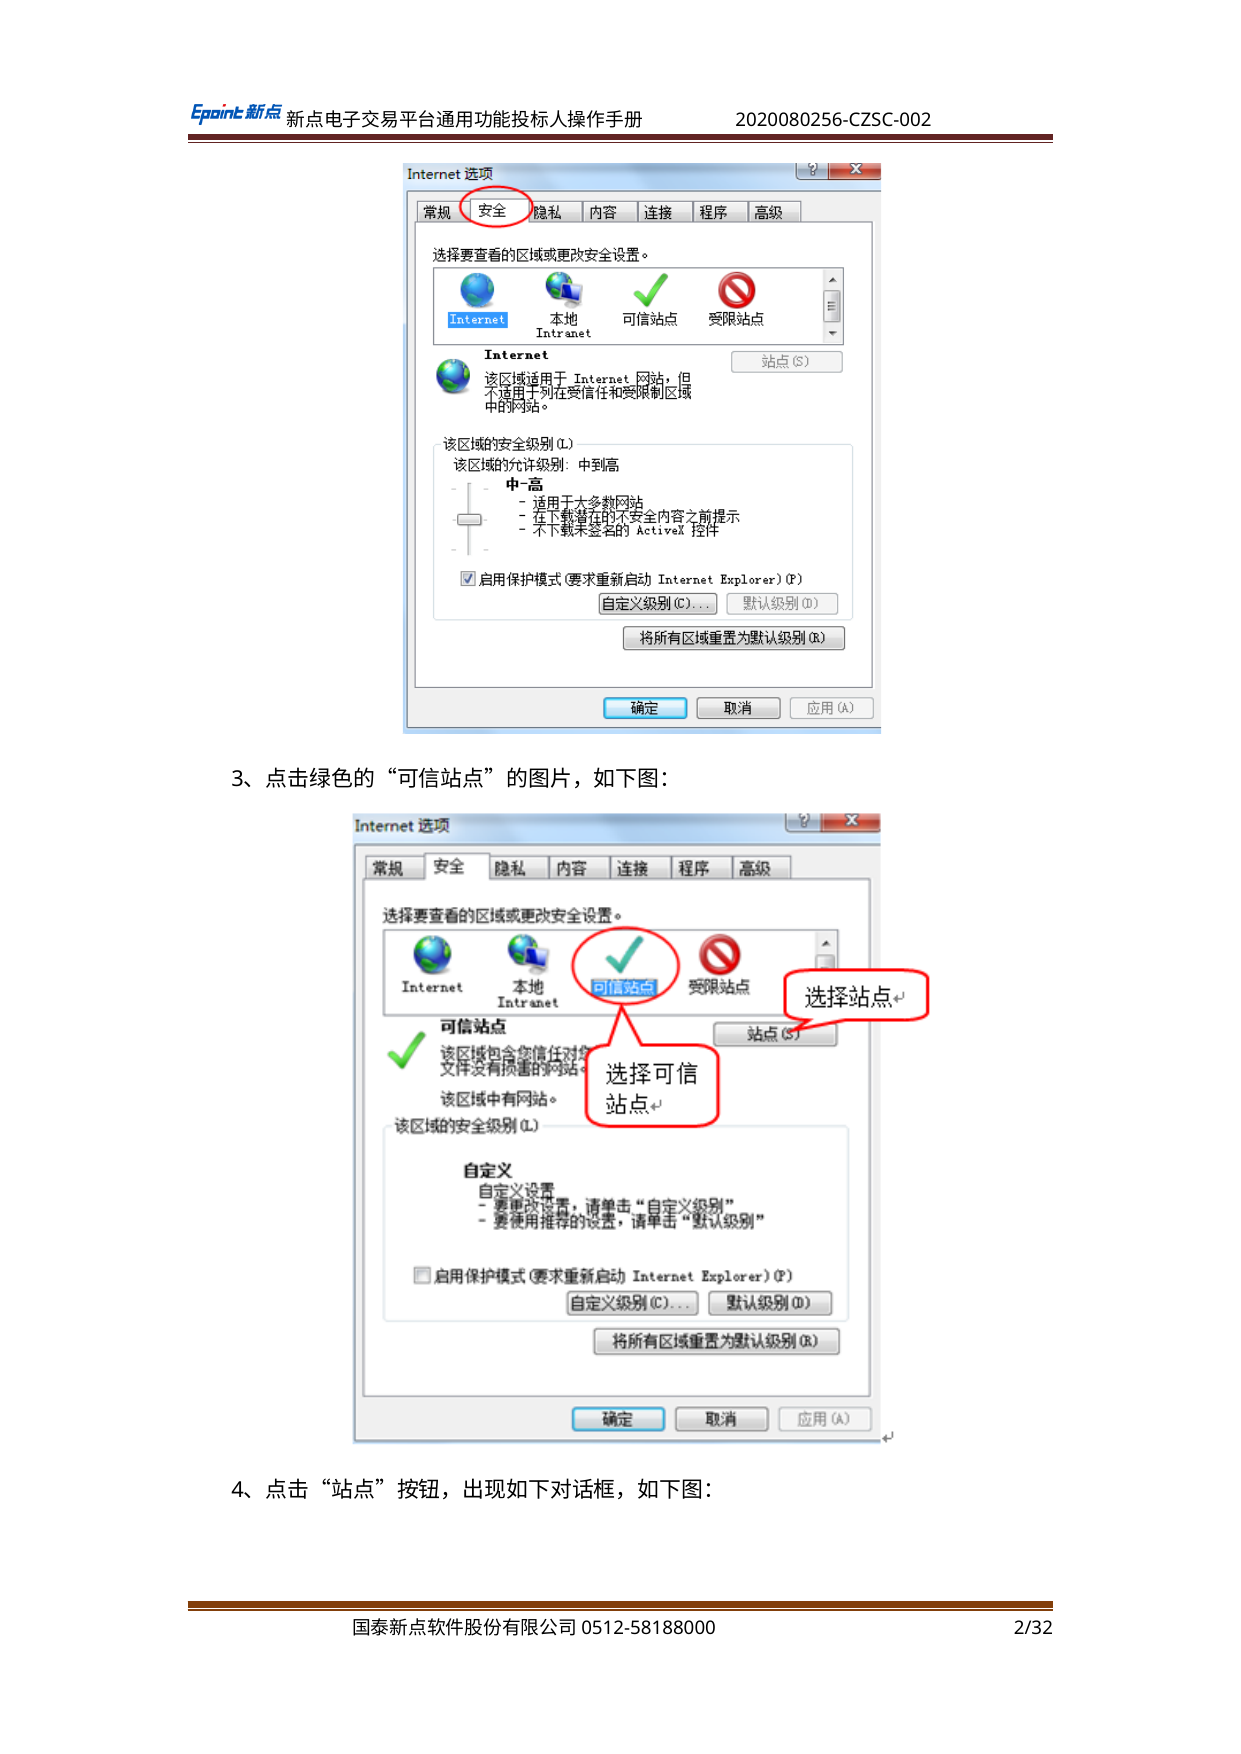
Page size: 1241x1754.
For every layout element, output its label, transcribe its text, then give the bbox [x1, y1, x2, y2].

picture [187, 88, 287, 127]
picture [402, 163, 882, 734]
picture [342, 809, 942, 1449]
text 3、点击绿色的“可信站点”的图片，如下图： [187, 761, 1053, 793]
text 4、点击“站点”按钮，出现如下对话框，如下图： [187, 1472, 1053, 1504]
